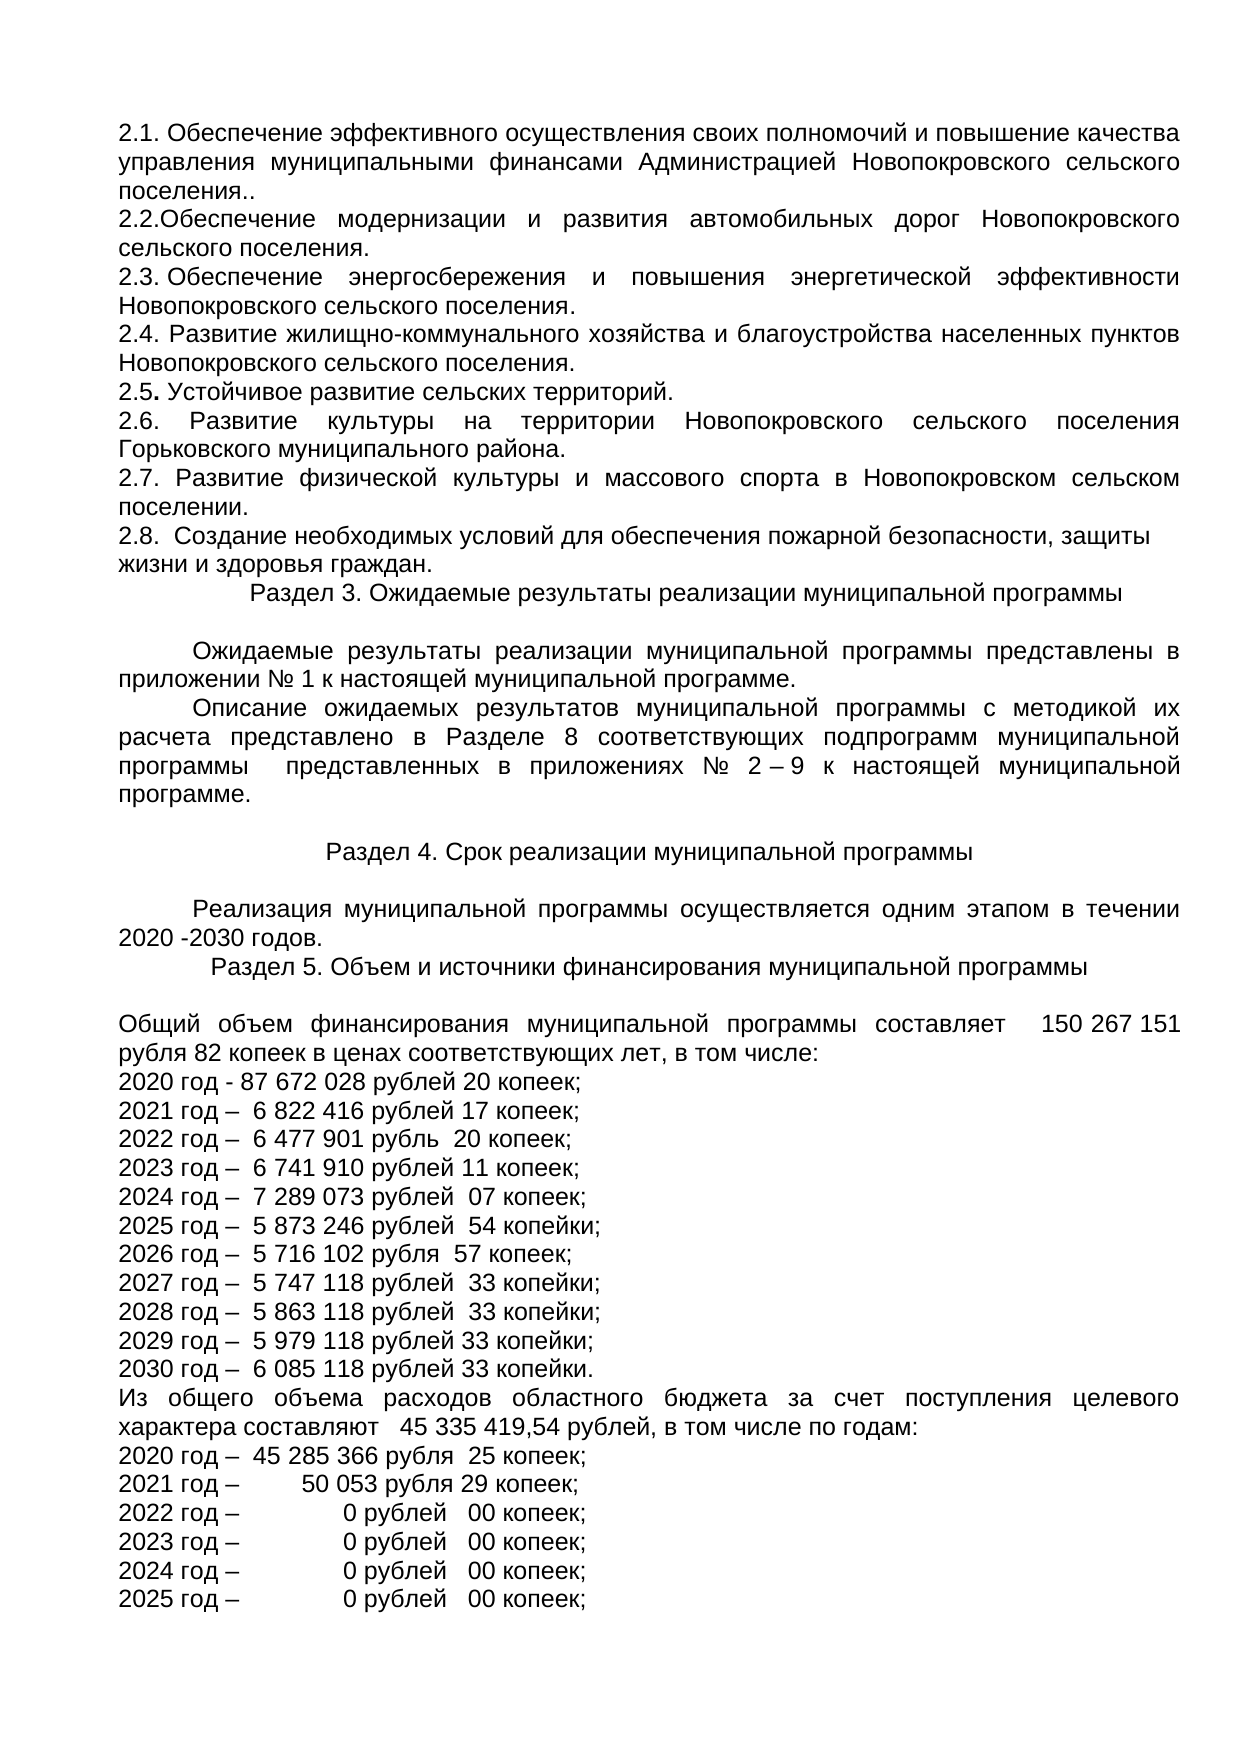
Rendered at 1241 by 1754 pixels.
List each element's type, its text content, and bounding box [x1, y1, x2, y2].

text 2.3. Обеспечение энергосбережения и повышения энергетической эффективности Новопокровского сельского поселения. [118, 262, 1181, 319]
text 2.7. Развитие физической культуры и массового спорта в Новопокровском сельском поселении. [118, 463, 1181, 521]
text 2022 год – 6 477 901 рубль 20 копеек; [118, 1124, 1181, 1153]
text Раздел 3. Ожидаемые результаты реализации муниципальной программы [118, 578, 1181, 607]
text 2022 год – 0 рублей 00 копеек; [118, 1498, 1181, 1527]
text 2.6. Развитие культуры на территории Новопокровского сельского поселения Горьковского муниципального района. [118, 406, 1181, 463]
text Раздел 4. Срок реализации муниципальной программы [118, 837, 1181, 866]
text Реализация муниципальной программы осуществляется одним этапом в течении 2020 -2030 годов. [118, 894, 1181, 952]
text 2029 год – 5 979 118 рублей 33 копейки; [118, 1326, 1181, 1354]
text 2027 год – 5 747 118 рублей 33 копейки; [118, 1268, 1181, 1297]
text 2021 год – 6 822 416 рублей 17 копеек; [118, 1096, 1181, 1124]
text Из общего объема расходов областного бюджета за счет поступления целевого характера составляют 45 335 419,54 рублей, в том числе по годам: [118, 1383, 1181, 1441]
text Ожидаемые результаты реализации муниципальной программы представлены в приложении № 1 к настоящей муниципальной программе. [118, 636, 1181, 693]
text 2.8. Создание необходимых условий для обеспечения пожарной безопасности, защиты жизни и здоровья граждан. [118, 521, 1181, 578]
text 2020 год - 87 672 028 рублей 20 копеек; [118, 1067, 1181, 1096]
text 2025 год – 5 873 246 рублей 54 копейки; [118, 1211, 1181, 1239]
text 2023 год – 6 741 910 рублей 11 копеек; [118, 1153, 1181, 1182]
text 2030 год – 6 085 118 рублей 33 копейки. [118, 1354, 1181, 1383]
text 2025 год – 0 рублей 00 копеек; [118, 1584, 1181, 1613]
text 2.2.Обеспечение модернизации и развития автомобильных дорог Новопокровского сельского поселения. [118, 204, 1181, 262]
text 2.4. Развитие жилищно-коммунального хозяйства и благоустройства населенных пунктов Новопокровского сельского поселения. [118, 319, 1181, 377]
text Описание ожидаемых результатов муниципальной программы с методикой их расчета представлено в Разделе 8 соответствующих подпрограмм муниципальной программы представленных в приложениях № 2 – 9 к настоящей муниципальной программе. [118, 693, 1181, 808]
text 2024 год – 7 289 073 рублей 07 копеек; [118, 1182, 1181, 1211]
text 2.5. Устойчивое развитие сельских территорий. [118, 377, 1181, 406]
text 2021 год – 50 053 рубля 29 копеек; [118, 1469, 1181, 1498]
text 2.1. Обеспечение эффективного осуществления своих полномочий и повышение качества управления муниципальными финансами Администрацией Новопокровского сельского поселения.. [118, 118, 1181, 204]
text 2023 год – 0 рублей 00 копеек; [118, 1527, 1181, 1556]
text 2020 год – 45 285 366 рубля 25 копеек; [118, 1441, 1181, 1469]
text Общий объем финансирования муниципальной программы составляет 150 267 151 рубля 82 копеек в ценах соответствующих лет, в том числе: [118, 1009, 1181, 1067]
text 2028 год – 5 863 118 рублей 33 копейки; [118, 1297, 1181, 1326]
text 2026 год – 5 716 102 рубля 57 копеек; [118, 1239, 1181, 1268]
text 2024 год – 0 рублей 00 копеек; [118, 1556, 1181, 1584]
text Раздел 5. Объем и источники финансирования муниципальной программы [118, 952, 1181, 981]
